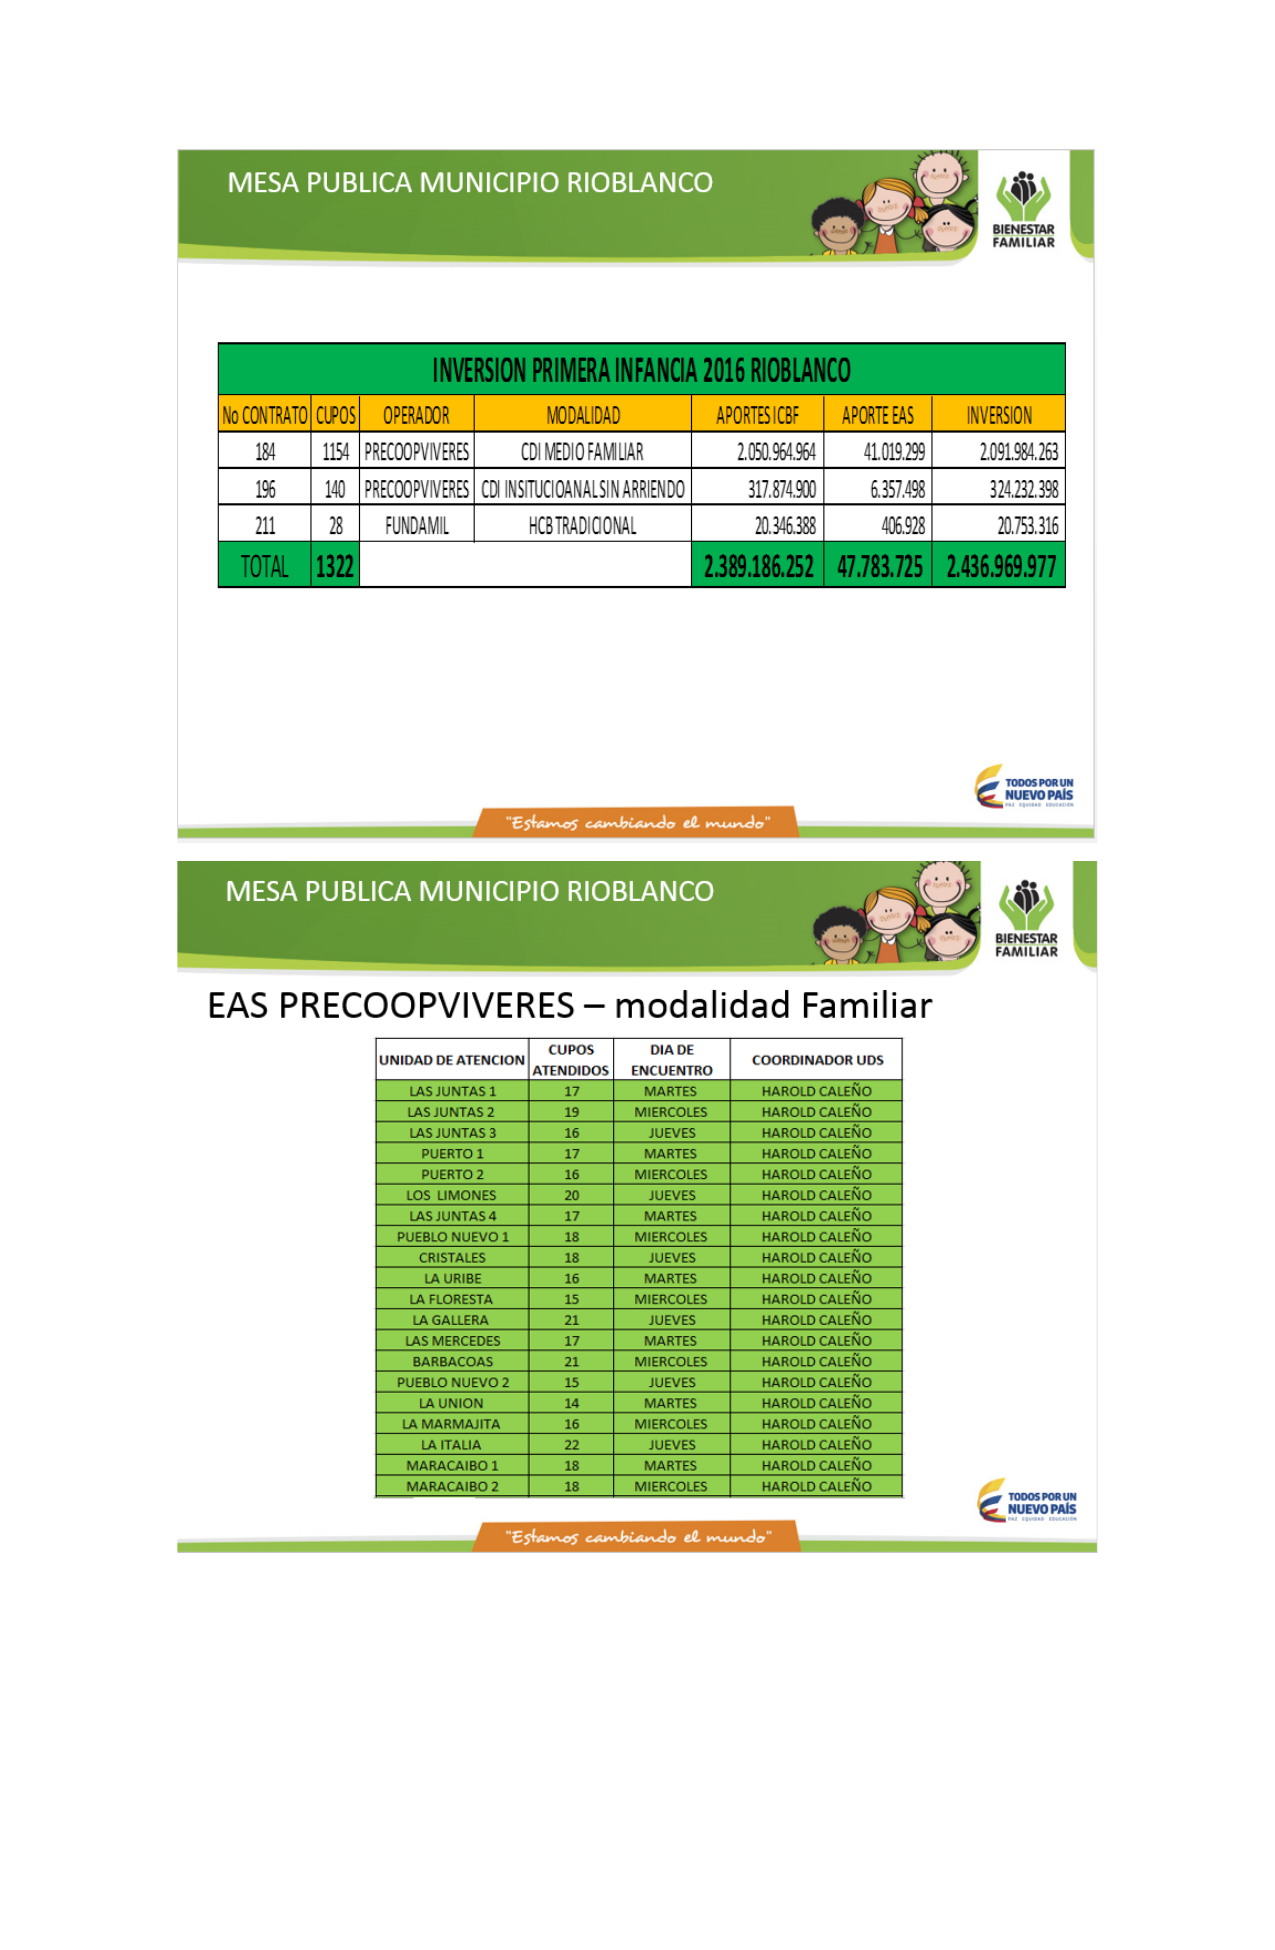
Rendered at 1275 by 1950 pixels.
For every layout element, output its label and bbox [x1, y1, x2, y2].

picture [177, 147, 1098, 843]
picture [177, 861, 1098, 1553]
